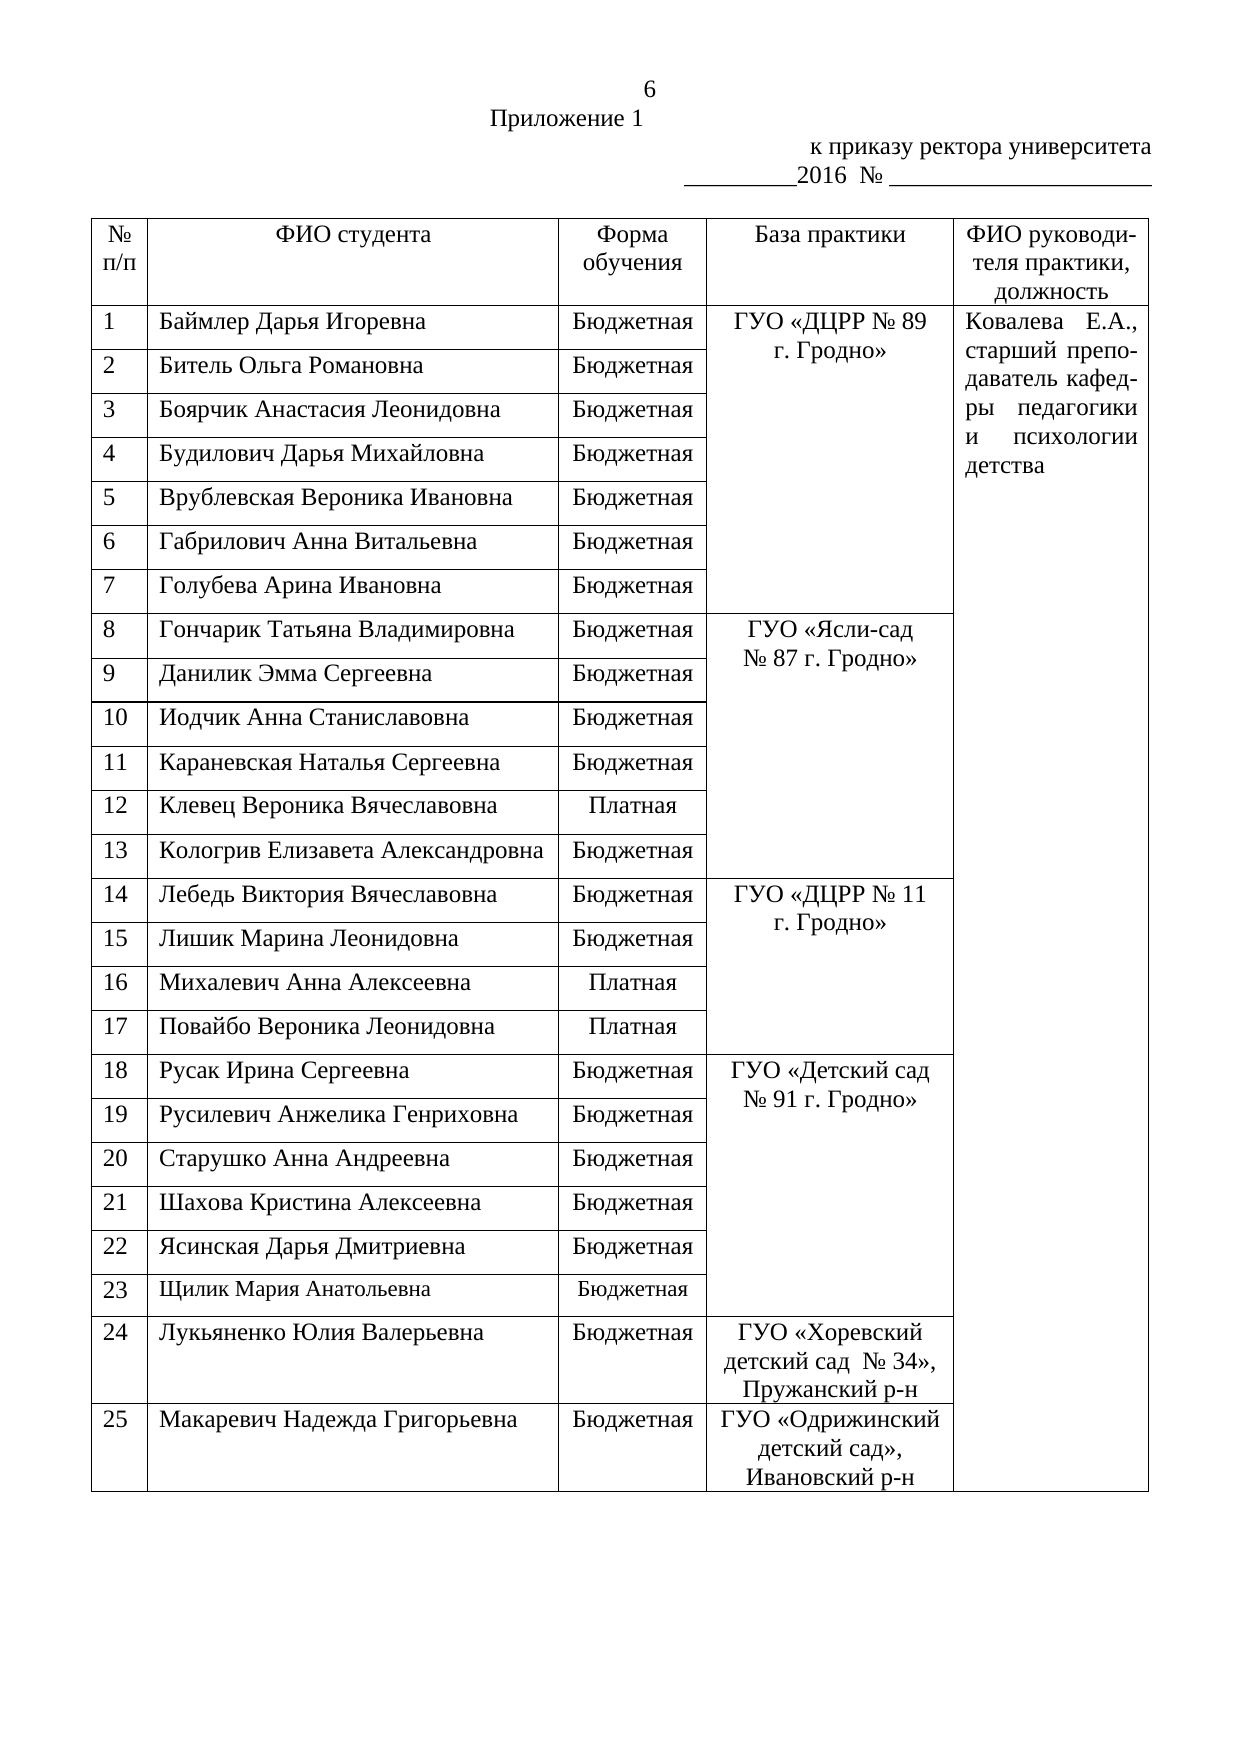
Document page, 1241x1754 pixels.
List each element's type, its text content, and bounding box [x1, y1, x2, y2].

table_cell ГУО «Ясли-сад № . Гродно» [707, 614, 953, 878]
table_cell 23 [92, 1275, 147, 1316]
table_cell 12 [92, 791, 147, 834]
table_cell Бюджетная [559, 306, 706, 349]
table_cell 11 [92, 747, 147, 789]
table_cell 25 [92, 1404, 147, 1491]
table_cell 9 [92, 659, 147, 701]
table_cell Боярчик Анастасия Леонидовна [148, 394, 558, 437]
table_cell 19 [92, 1099, 147, 1142]
table_cell Ковалева Е.А., старший препо-даватель кафед-ры педагогики и психологии детства [954, 306, 1148, 1491]
table_cell Караневская Наталья Сергеевна [148, 747, 558, 789]
table_cell 16 [92, 967, 147, 1010]
table_cell 15 [92, 923, 147, 966]
table_cell ГУО «ДЦРР № 89 г. Гродно» [707, 306, 953, 613]
table_cell 22 [92, 1231, 147, 1274]
table_header ФИО руководи-теля практики, должность [954, 219, 1148, 305]
table_cell Клевец Вероника Вячеславовна [148, 791, 558, 834]
table_cell 8 [92, 614, 147, 657]
subtitle Приложение 1 [148, 103, 1152, 131]
table_cell 20 [92, 1143, 147, 1186]
table_cell Платная [559, 791, 706, 834]
table_cell ГУО «Хоревский детский сад № 34», Пружанский р-н [707, 1317, 953, 1403]
table_cell 24 [92, 1317, 147, 1403]
table_cell Бюджетная [559, 394, 706, 437]
table_cell Лишик Марина Леонидовна [148, 923, 558, 966]
table_cell Шахова Кристина Алексеевна [148, 1187, 558, 1230]
table_cell 2 [92, 350, 147, 393]
table_cell Иодчик Анна Станиславовна [148, 703, 558, 746]
table_cell Лукьяненко Юлия Валерьевна [148, 1317, 558, 1403]
table_cell 7 [92, 570, 147, 613]
table_cell 21 [92, 1187, 147, 1230]
table_cell Бюджетная [559, 1317, 706, 1403]
text _________2016 № _____________________ [148, 160, 1152, 189]
table_cell Кологрив Елизавета Александровна [148, 835, 558, 878]
table_cell 14 [92, 879, 147, 922]
table_cell ГУО «ДЦРР № 11 г. Гродно» [707, 879, 953, 1054]
table_cell Бюджетная [559, 747, 706, 789]
table_cell 10 [92, 703, 147, 746]
table_cell 13 [92, 835, 147, 878]
table_cell Голубева Арина Ивановна [148, 570, 558, 613]
table_cell Бюджетная [559, 1275, 706, 1316]
table_cell Бюджетная [559, 614, 706, 657]
table_cell Бюджетная [559, 703, 706, 746]
table_header № п/п [92, 219, 147, 305]
table_cell Бюджетная [559, 1099, 706, 1142]
table_cell Врублевская Вероника Ивановна [148, 482, 558, 525]
table_cell Габрилович Анна Витальевна [148, 526, 558, 569]
table_cell Бюджетная [559, 1231, 706, 1274]
table_cell Платная [559, 1011, 706, 1054]
table_cell Битель Ольга Романовна [148, 350, 558, 393]
table_cell Бюджетная [559, 835, 706, 878]
table_cell Щилик Мария Анатольевна [148, 1275, 558, 1316]
table_cell 3 [92, 394, 147, 437]
table_cell Будилович Дарья Михайловна [148, 438, 558, 481]
table_cell 17 [92, 1011, 147, 1054]
table_cell Бюджетная [559, 923, 706, 966]
table_cell Лебедь Виктория Вячеславовна [148, 879, 558, 922]
table_cell Бюджетная [559, 438, 706, 481]
table_cell Старушко Анна Андреевна [148, 1143, 558, 1186]
text к приказу ректора университета [148, 131, 1152, 160]
table_cell Бюджетная [559, 350, 706, 393]
table_cell Русилевич Анжелика Генриховна [148, 1099, 558, 1142]
table_cell Гончарик Татьяна Владимировна [148, 614, 558, 657]
table_cell Михалевич Анна Алексеевна [148, 967, 558, 1010]
table_cell Платная [559, 967, 706, 1010]
table_cell 4 [92, 438, 147, 481]
table_cell Бюджетная [559, 570, 706, 613]
table_cell Баймлер Дарья Игоревна [148, 306, 558, 349]
table_cell 6 [92, 526, 147, 569]
table_cell Бюджетная [559, 1404, 706, 1491]
table_cell Бюджетная [559, 526, 706, 569]
table_cell 1 [92, 306, 147, 349]
table_cell Бюджетная [559, 1143, 706, 1186]
table_cell ГУО «Одрижинский детский сад», Ивановский р-н [707, 1404, 953, 1491]
table_cell Ясинская Дарья Дмитриевна [148, 1231, 558, 1274]
table_cell Бюджетная [559, 1187, 706, 1230]
table_cell Русак Ирина Сергеевна [148, 1055, 558, 1098]
table_header База практики [707, 219, 953, 305]
table_cell 18 [92, 1055, 147, 1098]
table_cell Бюджетная [559, 1055, 706, 1098]
table_cell Бюджетная [559, 879, 706, 922]
table_cell Повайбо Вероника Леонидовна [148, 1011, 558, 1054]
table_cell Бюджетная [559, 659, 706, 701]
table_header Форма обучения [559, 219, 706, 305]
table_cell Данилик Эмма Сергеевна [148, 659, 558, 701]
table_cell Макаревич Надежда Григорьевна [148, 1404, 558, 1491]
table_cell Бюджетная [559, 482, 706, 525]
table_header ФИО студента [148, 219, 558, 305]
table_cell 5 [92, 482, 147, 525]
table_cell ГУО «Детский сад № . Гродно» [707, 1055, 953, 1316]
